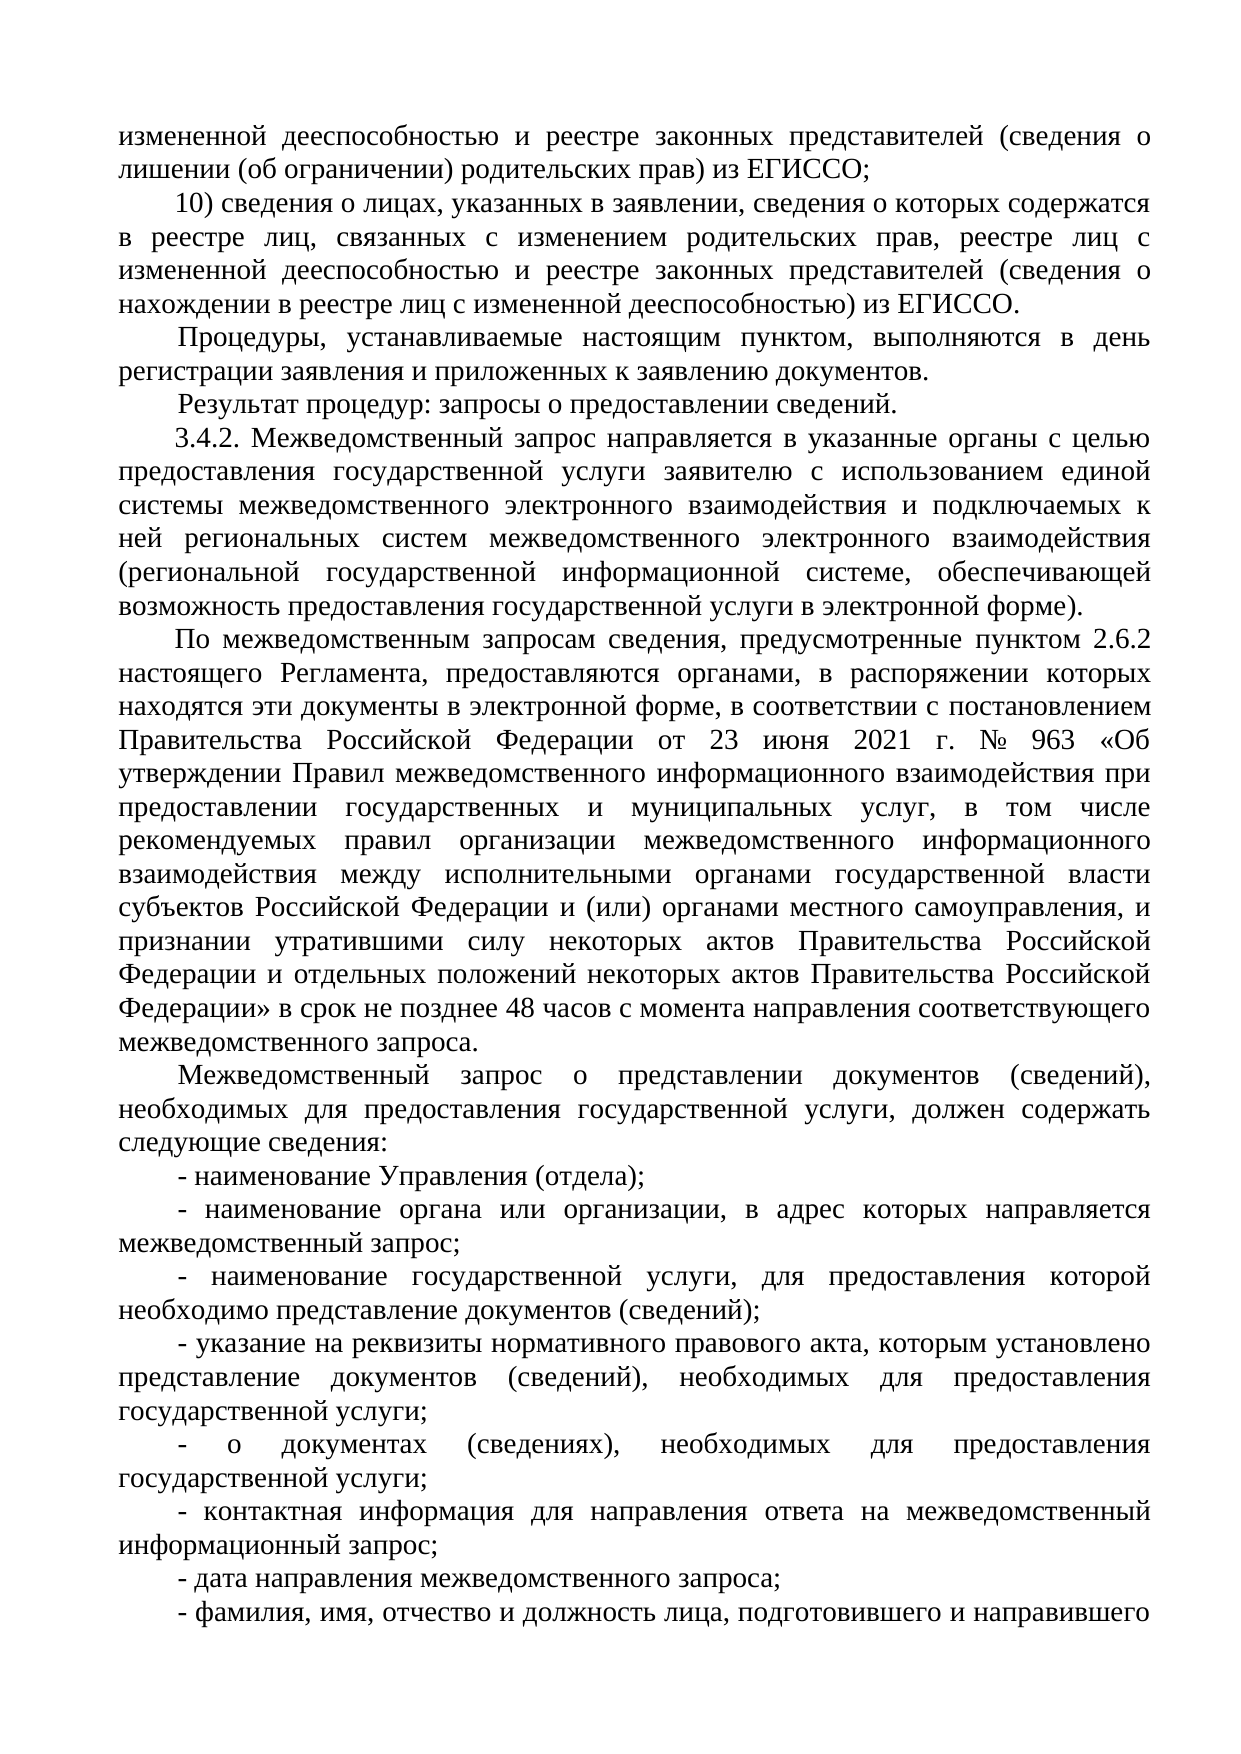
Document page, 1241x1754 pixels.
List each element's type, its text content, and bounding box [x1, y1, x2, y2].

text 3.4.2. Межведомственный запрос направляется в указанные органы с целью предоставления государственной услуги заявителю с использованием единой системы межведомственного электронного взаимодействия и подключаемых к ней региональных систем межведомственного электронного взаимодействия (региональной государственной информационной системе, обеспечивающей возможность предоставления государственной услуги в электронной форме). [118, 420, 1152, 621]
text - контактная информация для направления ответа на межведомственный информационный запрос; [118, 1493, 1152, 1560]
text Межведомственный запрос о представлении документов (сведений), необходимых для предоставления государственной услуги, должен содержать следующие сведения: [118, 1057, 1152, 1158]
text - наименование государственной услуги, для предоставления которой необходимо представление документов (сведений); [118, 1258, 1152, 1326]
text - наименование Управления (отдела); [118, 1158, 1152, 1191]
text - дата направления межведомственного запроса; [118, 1560, 1152, 1594]
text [118, 118, 1152, 185]
text - наименование органа или организации, в адрес которых направляется межведомственный запрос; [118, 1191, 1152, 1258]
text - указание на реквизиты нормативного правового акта, которым установлено представление документов (сведений), необходимых для предоставления государственной услуги; [118, 1326, 1152, 1426]
text По межведомственным запросам сведения, предусмотренные пунктом 2.6.2 настоящего Регламента, предоставляются органами, в распоряжении которых находятся эти документы в электронной форме, в соответствии с постановлением Правительства Российской Федерации от 23 июня 2021 г. № 963 «Об утверждении Правил межведомственного информационного взаимодействия при предоставлении государственных и муниципальных услуг, в том числе рекомендуемых правил организации межведомственного информационного взаимодействия между исполнительными органами государственной власти субъектов Российской Федерации и (или) органами местного самоуправления, и признании утратившими силу некоторых актов Правительства Российской Федерации и отдельных положений некоторых актов Правительства Российской Федерации» в срок не позднее 48 часов с момента направления соответствующего межведомственного запроса. [118, 621, 1152, 1057]
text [118, 1594, 1152, 1627]
text Процедуры, устанавливаемые настоящим пунктом, выполняются в день регистрации заявления и приложенных к заявлению документов. [118, 319, 1152, 386]
text - о документах (сведениях), необходимых для предоставления государственной услуги; [118, 1426, 1152, 1493]
text 10) сведения о лицах, указанных в заявлении, сведения о которых содержатся в реестре лиц, связанных с изменением родительских прав, реестре лиц с измененной дееспособностью и реестре законных представителей (сведения о нахождении в реестре лиц с измененной дееспособностью) из ЕГИССО. [118, 185, 1152, 319]
text Результат процедур: запросы о предоставлении сведений. [118, 386, 1152, 420]
